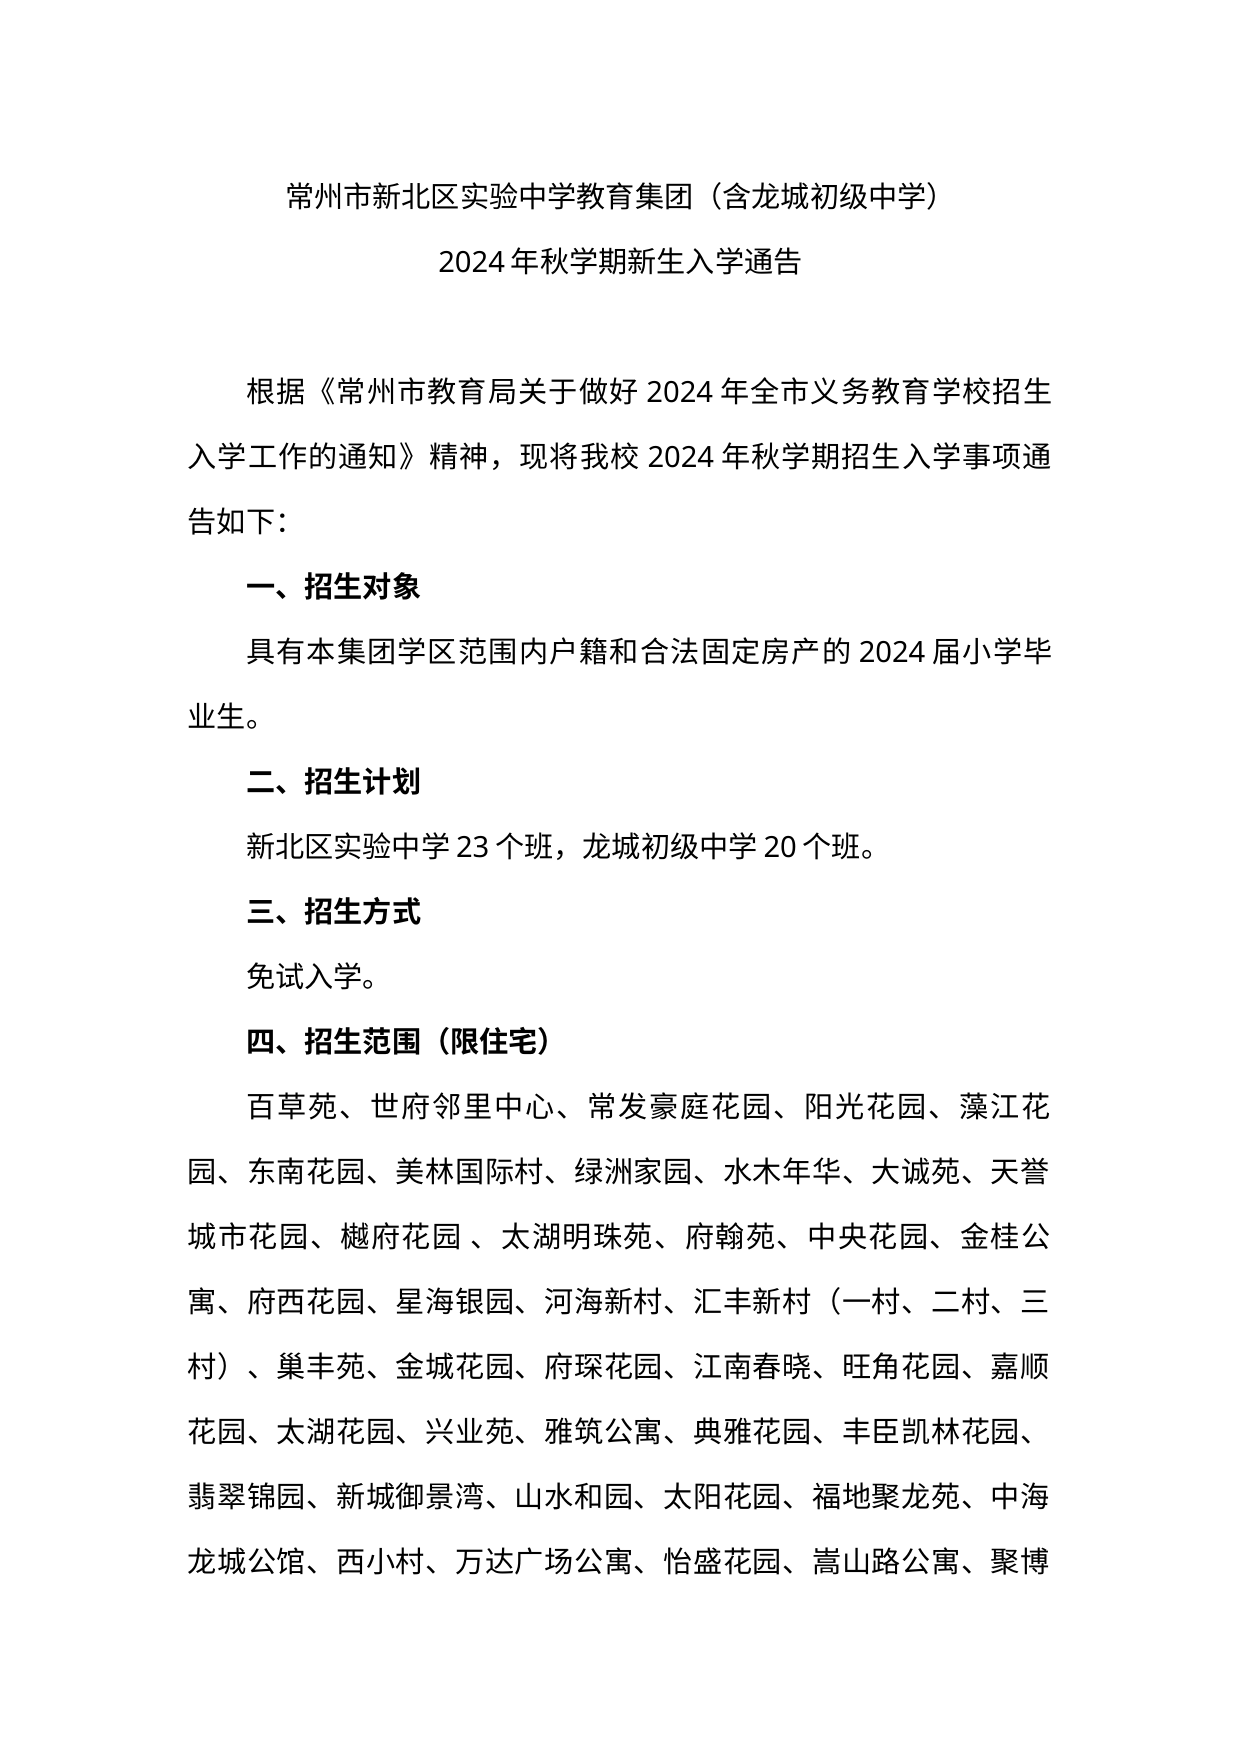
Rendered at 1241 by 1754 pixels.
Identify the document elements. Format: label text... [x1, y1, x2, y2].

text 常州市新北区实验中学教育集团（含龙城初级中学） [187, 162, 1053, 227]
text 2024年秋学期新生入学通告 [187, 227, 1053, 292]
text 根据《常州市教育局关于做好2024年全市义务教育学校招生入学工作的通知》精神，现将我校2024年秋学期招生入学事项通告如下： [187, 357, 1053, 552]
text 三、招生方式 [187, 877, 1053, 942]
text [187, 1072, 1053, 1592]
text 二、招生计划 [187, 747, 1053, 812]
text 一、招生对象 [187, 552, 1053, 617]
text 具有本集团学区范围内户籍和合法固定房产的2024届小学毕业生。 [187, 617, 1053, 747]
text 四、招生范围（限住宅） [187, 1007, 1053, 1072]
text 免试入学。 [187, 942, 1053, 1007]
text 新北区实验中学23个班，龙城初级中学20个班。 [187, 812, 1053, 877]
